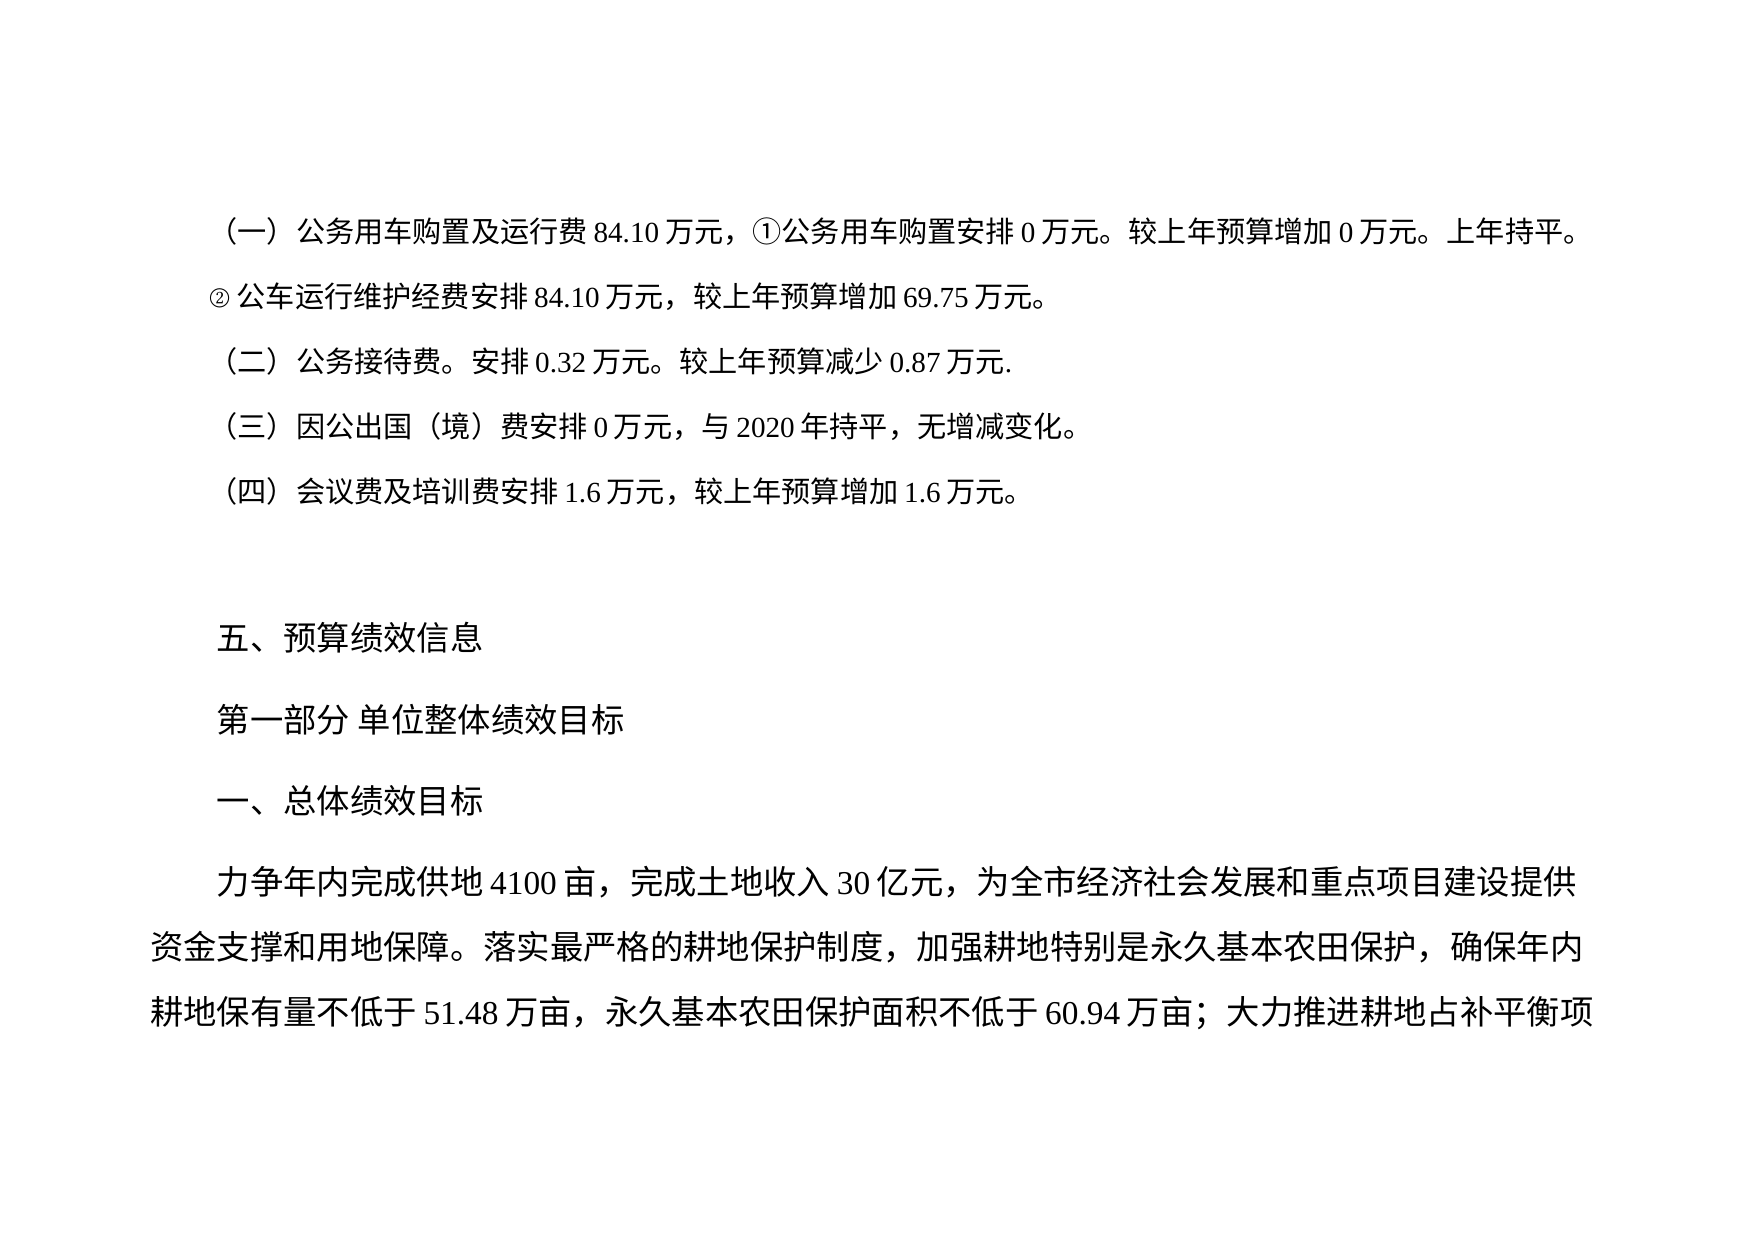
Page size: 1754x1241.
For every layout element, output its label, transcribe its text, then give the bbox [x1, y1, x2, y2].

text （一）公务用车购置及运行费84.10万元，①公务用车购置安排0万元。较上年预算增加0万元。上年持平。 [150, 198, 1604, 263]
text （二）公务接待费。安排0.32万元。较上年预算减少0.87万元. [150, 328, 1604, 393]
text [150, 848, 1604, 1043]
text 第一部分 单位整体绩效目标 [150, 685, 1604, 750]
text ②公车运行维护经费安排84.10万元，较上年预算增加69.75万元。 [150, 263, 1604, 328]
text （三）因公出国（境）费安排0万元，与2020年持平，无增减变化。 [150, 393, 1604, 458]
text 五、预算绩效信息 [150, 604, 1604, 669]
text 一、总体绩效目标 [150, 766, 1604, 831]
text （四）会议费及培训费安排1.6万元，较上年预算增加1.6万元。 [150, 458, 1604, 523]
